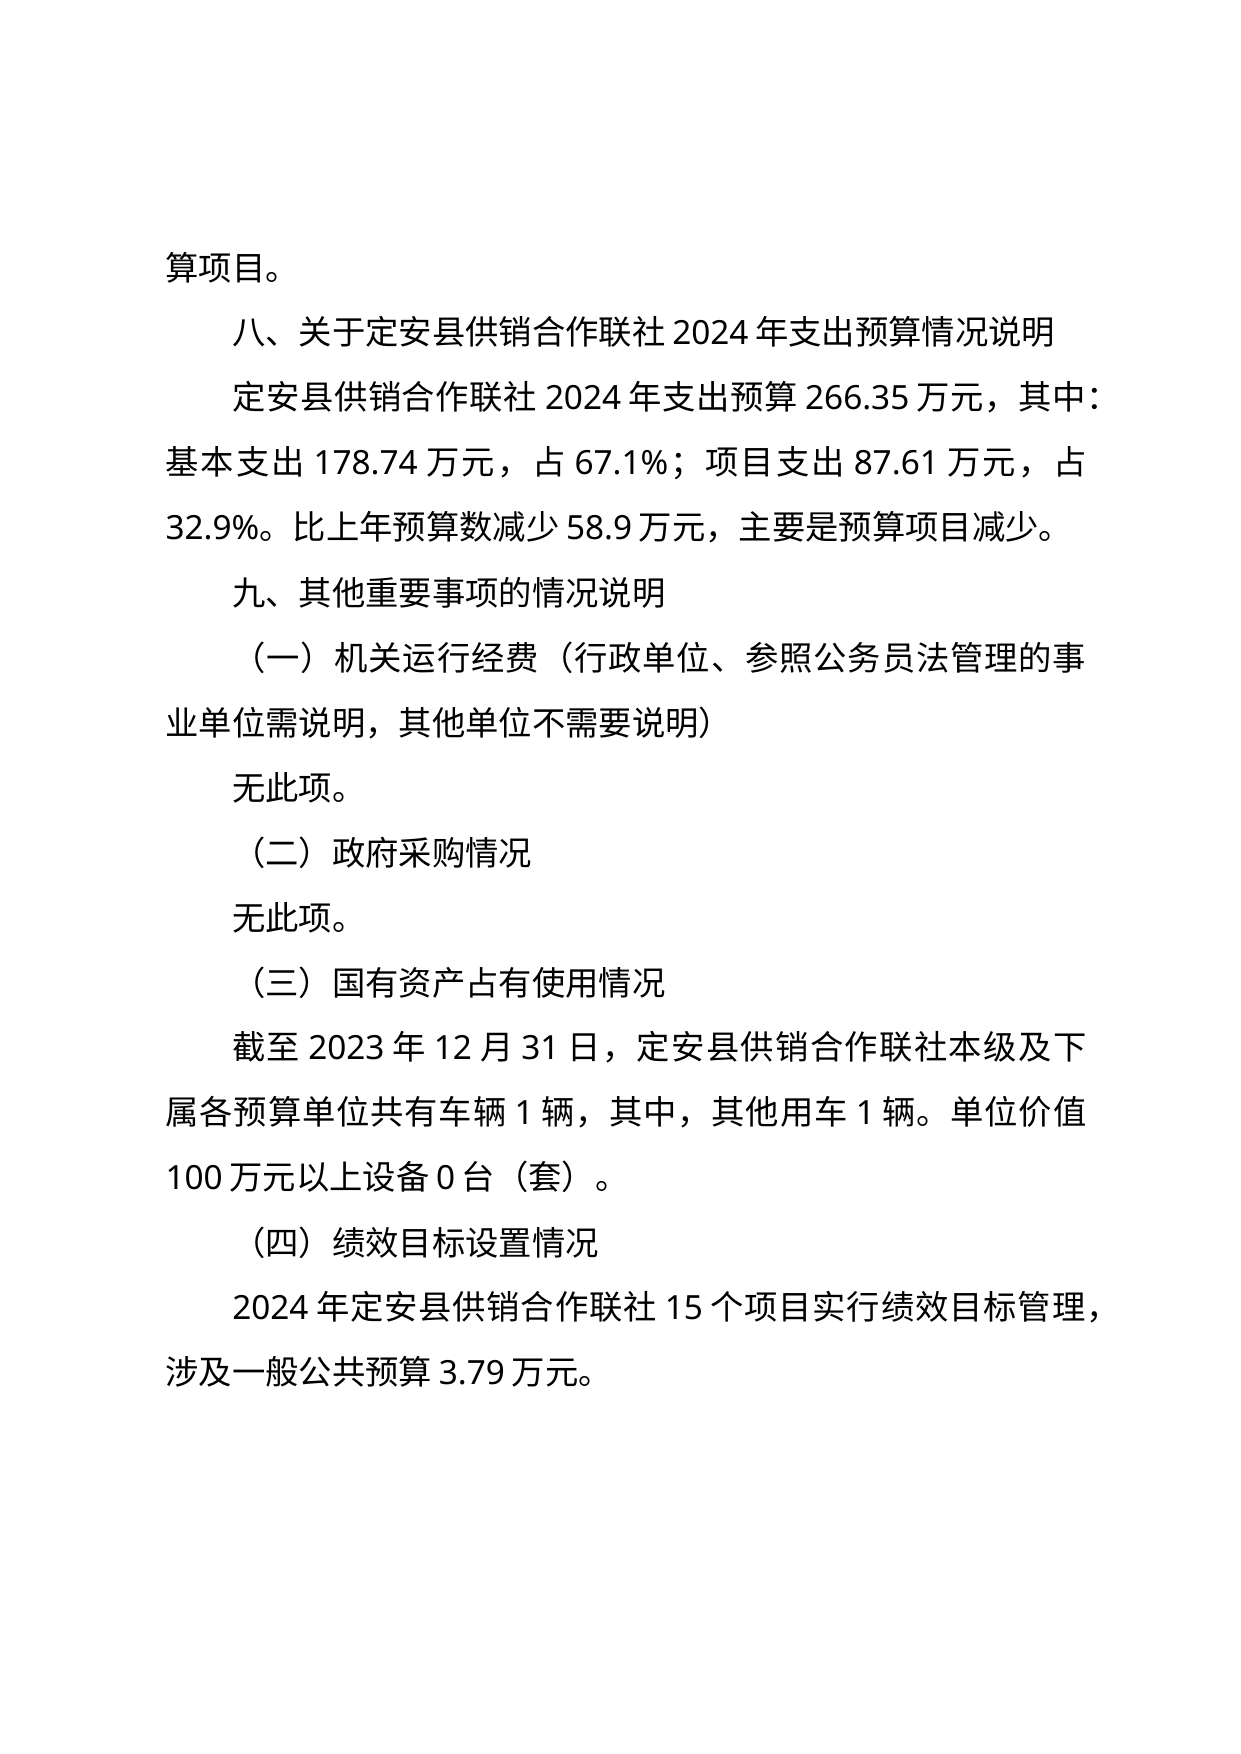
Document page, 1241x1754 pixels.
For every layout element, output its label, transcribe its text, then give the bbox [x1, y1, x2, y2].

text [165, 233, 1087, 298]
text 无此项。 [165, 753, 1087, 818]
text 八、关于定安县供销合作联社2024年支出预算情况说明 [165, 298, 1087, 363]
text （三）国有资产占有使用情况 [165, 948, 1087, 1013]
text 无此项。 [165, 883, 1087, 948]
text 截至2023年12月31日，定安县供销合作联社本级及下属各预算单位共有车辆1辆，其中，其他用车1辆。单位价值100万元以上设备0台（套）。 [165, 1013, 1087, 1208]
text （四）绩效目标设置情况 [165, 1208, 1087, 1273]
text （一）机关运行经费（行政单位、参照公务员法管理的事业单位需说明，其他单位不需要说明） [165, 623, 1087, 753]
text 九、其他重要事项的情况说明 [165, 558, 1087, 623]
text （二）政府采购情况 [165, 818, 1087, 883]
text 2024年定安县供销合作联社15个项目实行绩效目标管理，涉及一般公共预算3.79万元。 [165, 1273, 1087, 1403]
text 定安县供销合作联社2024年支出预算266.35万元，其中：基本支出178.74万元，占67.1%；项目支出87.61万元，占32.9%。比上年预算数减少58.9万元，主要是预算项目减少。 [165, 363, 1087, 558]
